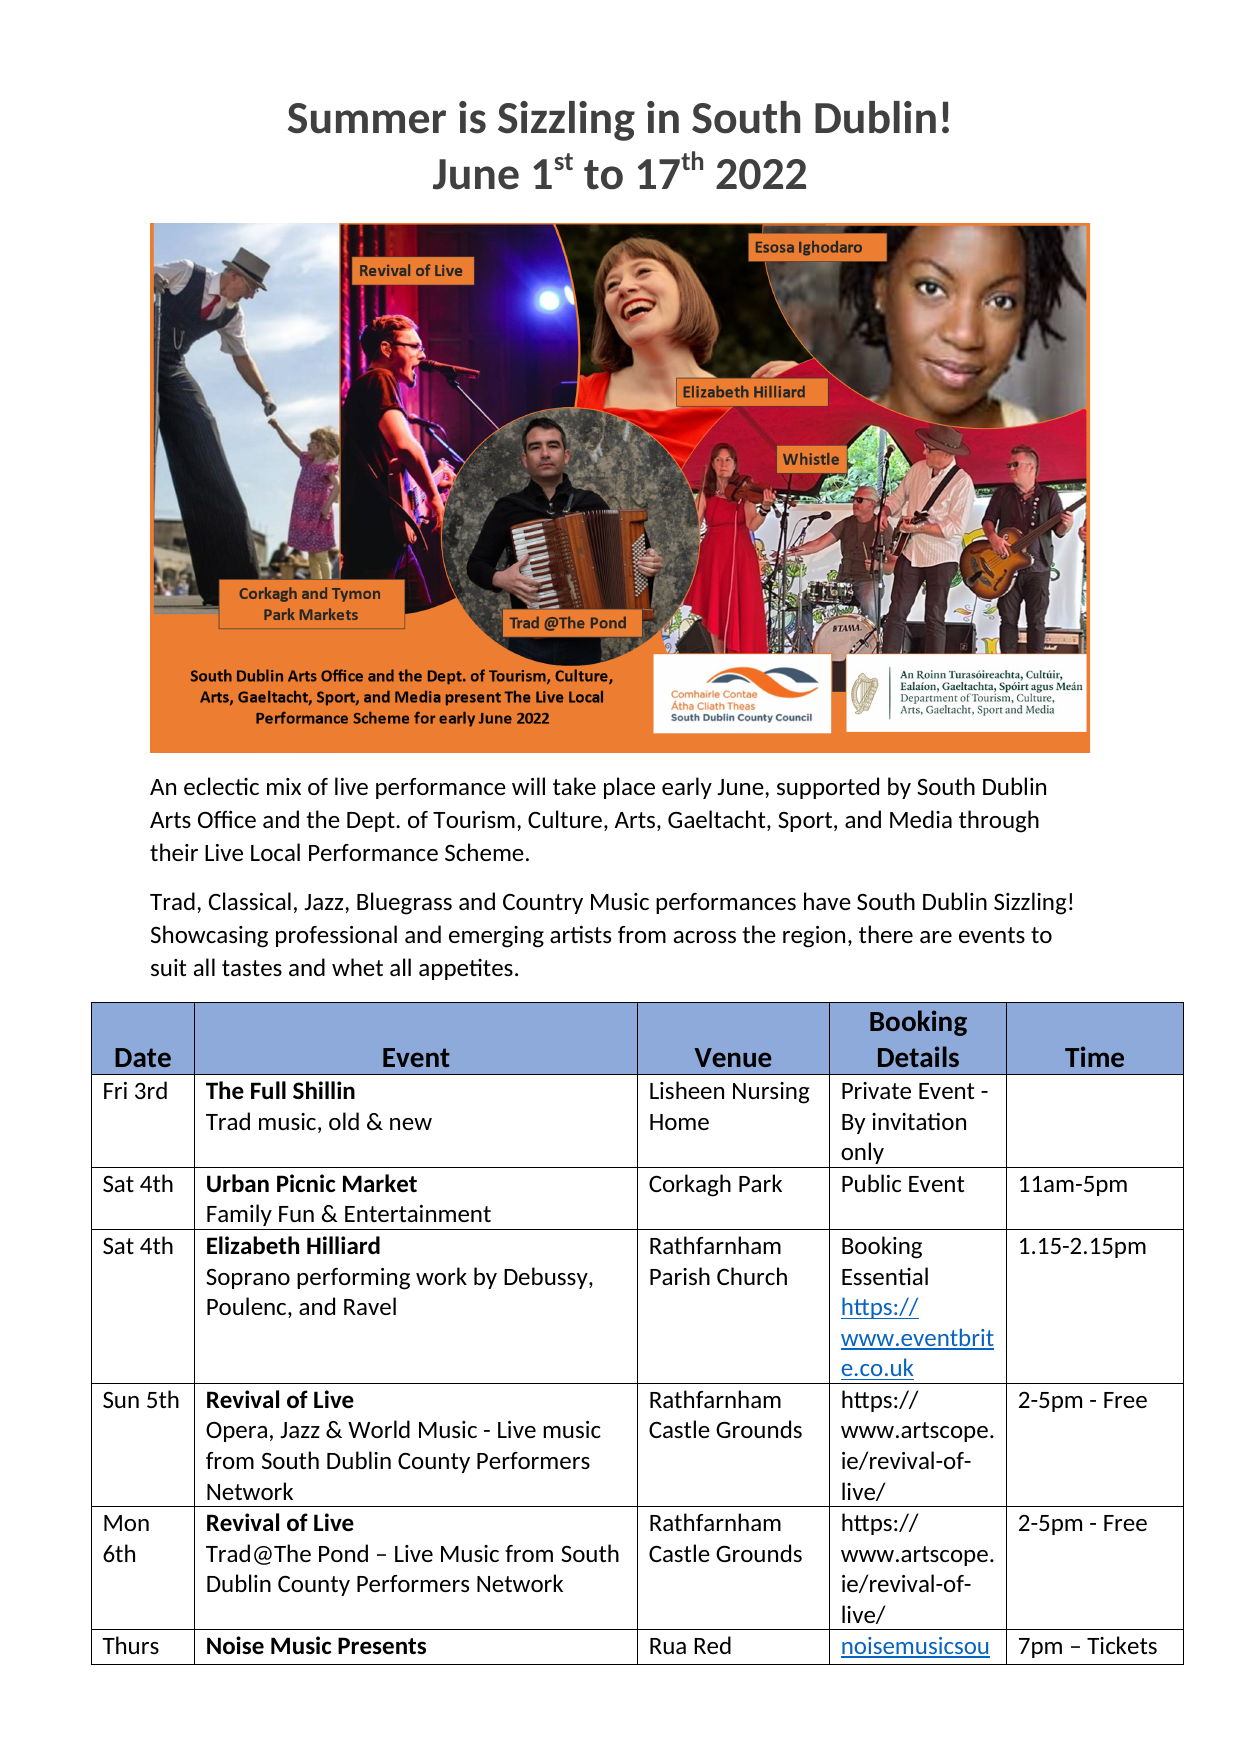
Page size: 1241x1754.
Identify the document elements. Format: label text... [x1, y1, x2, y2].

table_cell Corkagh Park [638, 1168, 829, 1229]
table_cell Rathfarnham Parish Church [638, 1230, 829, 1383]
table_cell 2-5pm - Free [1007, 1384, 1183, 1506]
picture [150, 223, 1091, 753]
table_cell Revival of Live Trad@The Pond – Live Music from South Dublin County Performers Network [195, 1507, 637, 1629]
table_cell 1.15-2.15pm [1007, 1230, 1183, 1383]
text Trad, Classical, Jazz, Bluegrass and Country Music performances have South Dublin Sizzling! Showcasing professional and emerging artists from across the region, there are events to suit all tastes and whet all appetites. [150, 887, 1090, 983]
table_header Event [195, 1003, 637, 1074]
table_cell Lisheen Nursing Home [638, 1075, 829, 1167]
table_header Time [1007, 1003, 1183, 1074]
table_cell [1007, 1075, 1183, 1167]
table_cell Rua Red [638, 1630, 829, 1664]
table_cell 2-5pm - Free [1007, 1507, 1183, 1629]
table_header Venue [638, 1003, 829, 1074]
table_cell Revival of Live Opera, Jazz & World Music - Live music from South Dublin County Performers Network [195, 1384, 637, 1506]
table_cell Booking Essential https://www.eventbrite.co.uk [830, 1230, 1006, 1383]
table_cell Public Event [830, 1168, 1006, 1229]
table_cell Rathfarnham Castle Grounds [638, 1507, 829, 1629]
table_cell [195, 1630, 637, 1664]
text An eclectic mix of live performance will take place early June, supported by South Dublin Arts Office and the Dept. of Tourism, Culture, Arts, Gaeltacht, Sport, and Media through their Live Local Performance Scheme. [150, 771, 1090, 867]
table_cell https://www.artscope.ie/revival-of-live/ [830, 1507, 1006, 1629]
table_cell Rathfarnham Castle Grounds [638, 1384, 829, 1506]
table_cell https://www.artscope.ie/revival-of-live/ [830, 1384, 1006, 1506]
table_cell Sat 4th [92, 1230, 194, 1383]
table_header Date [92, 1003, 194, 1074]
table_cell Fri 3rd [92, 1075, 194, 1167]
table_cell Elizabeth Hilliard Soprano performing work by Debussy, Poulenc, and Ravel [195, 1230, 637, 1383]
table_cell 7pm – Tickets €5 [1007, 1630, 1183, 1664]
table_cell Mon 6th [92, 1507, 194, 1629]
table_cell Sat 4th [92, 1168, 194, 1229]
text Summer is Sizzling in South Dublin! [150, 89, 1090, 144]
text June 1st to 17th 2022 [150, 144, 1090, 201]
table_cell Urban Picnic Market Family Fun & Entertainment [195, 1168, 637, 1229]
table_header Booking Details [830, 1003, 1006, 1074]
table_cell Private Event - By invitation only [830, 1075, 1006, 1167]
table_cell 11am-5pm [1007, 1168, 1183, 1229]
table_cell Sun 5th [92, 1384, 194, 1506]
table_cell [830, 1630, 1006, 1664]
table_cell Thurs 9th [92, 1630, 194, 1664]
table_cell The Full Shillin Trad music, old & new [195, 1075, 637, 1167]
